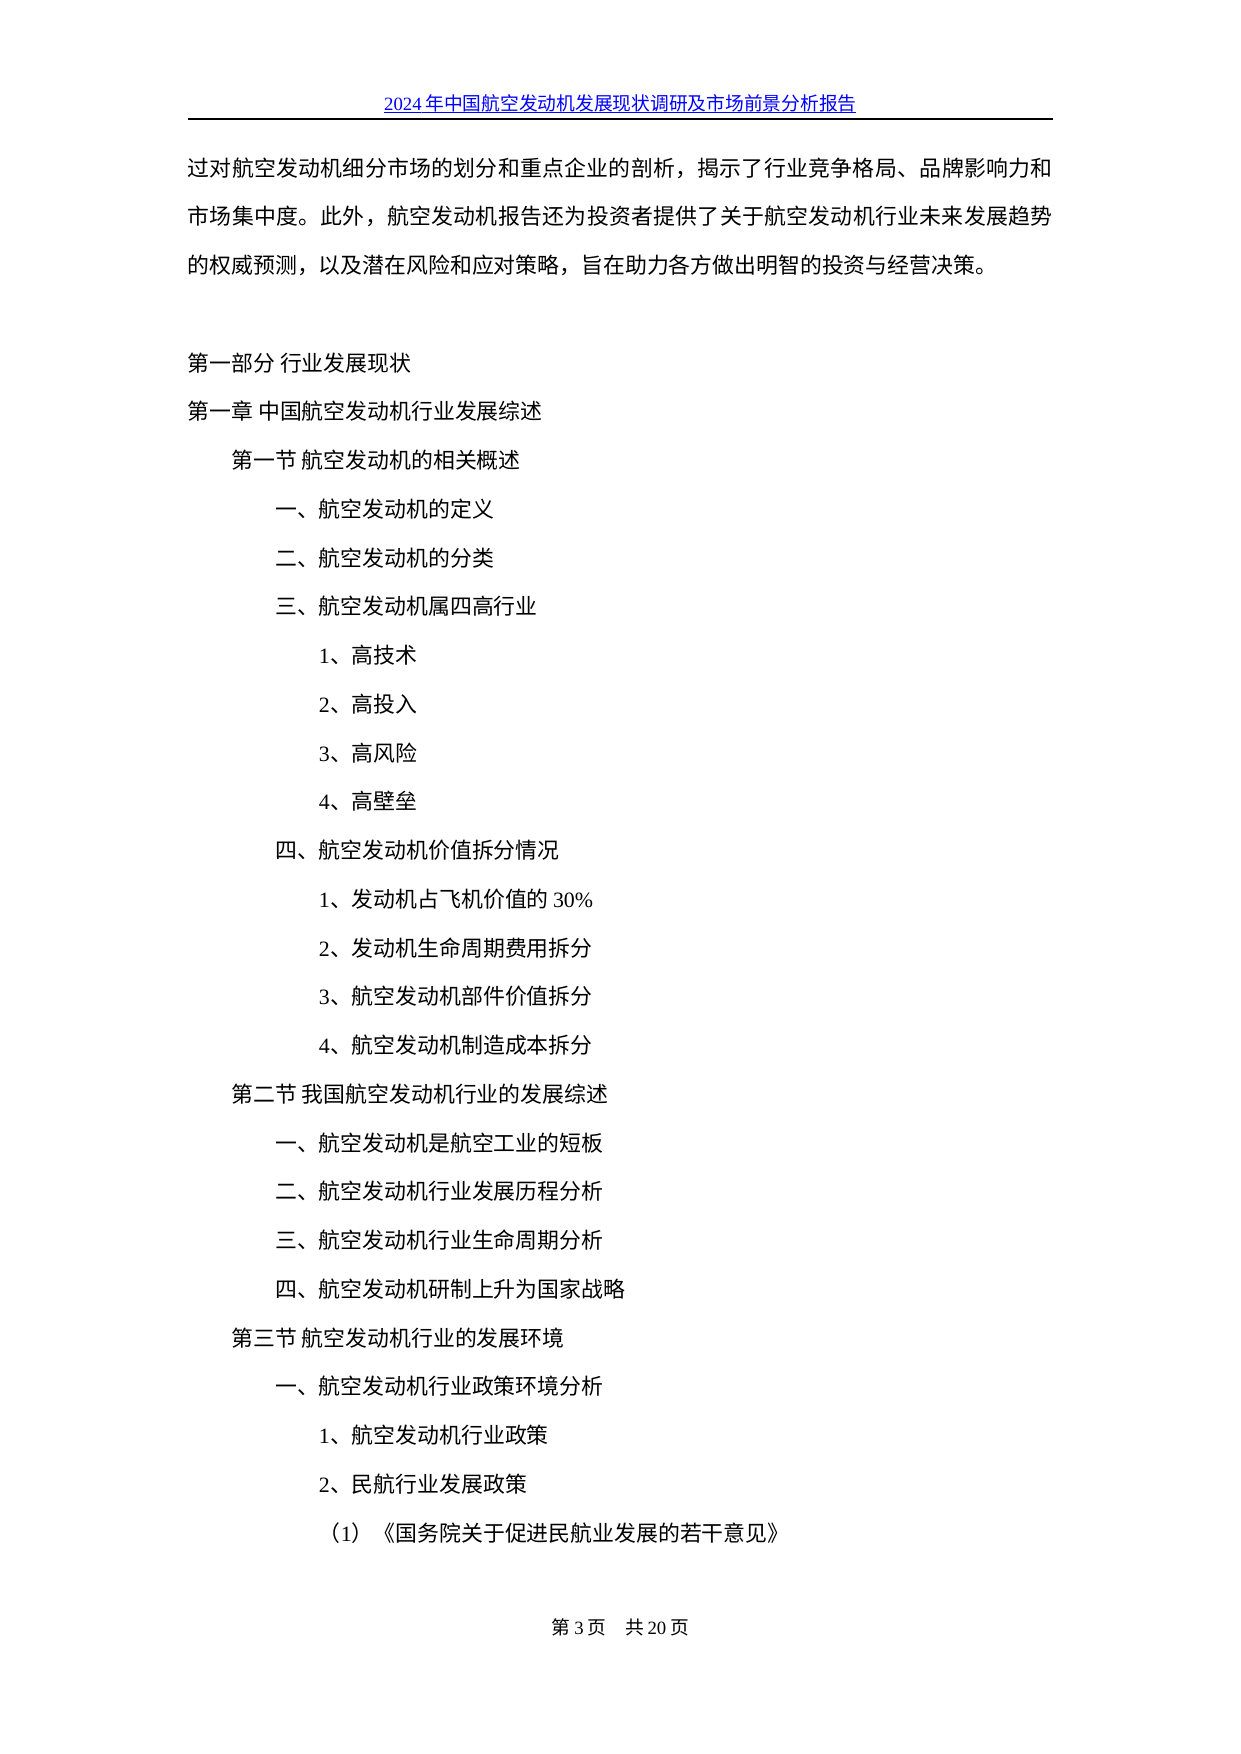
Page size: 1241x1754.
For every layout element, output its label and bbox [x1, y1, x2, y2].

text [187, 150, 1053, 1548]
